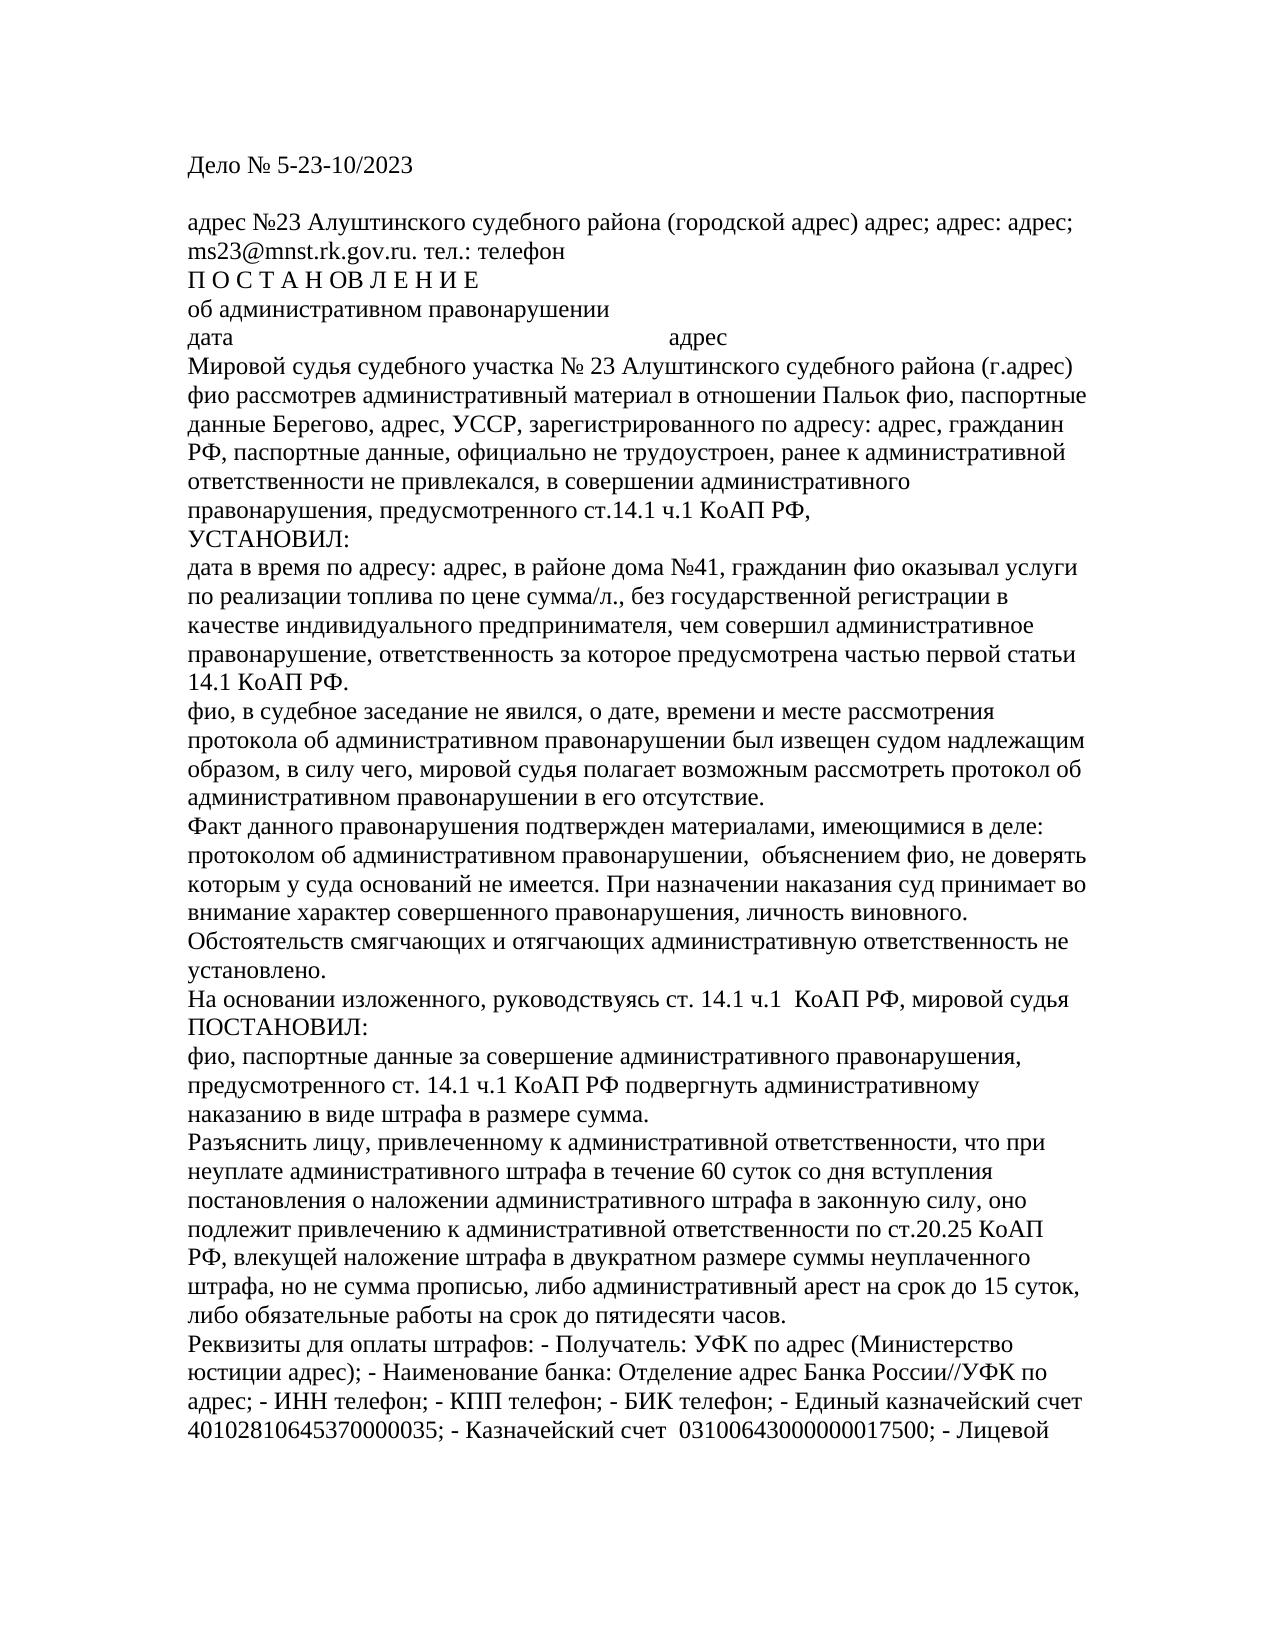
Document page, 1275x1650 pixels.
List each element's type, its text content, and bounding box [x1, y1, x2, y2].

text Мировой судья судебного участка № 23 Алуштинского судебного района (г.адрес) фио рассмотрев административный материал в отношении Пальок фио, паспортные данные Берегово, адрес, УССР, зарегистрированного по адресу: адрес, гражданин РФ, паспортные данные, официально не трудоустроен, ранее к административной ответственности не привлекался, в совершении административного правонарушения, предусмотренного ст.14.1 ч.1 КоАП РФ, [187, 351, 1087, 524]
text адрес №23 Алуштинского судебного района (городской адрес) адрес; адрес: адрес; ms23@mnst.rk.gov.ru. тел.: телефон [187, 207, 1087, 265]
text ПОСТАНОВИЛ: [187, 1012, 1087, 1041]
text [187, 1329, 1087, 1444]
text об административном правонарушении [187, 294, 1087, 322]
text Дело № 5-23-10/2023 [187, 150, 1087, 179]
text фио, паспортные данные за совершение административного правонарушения, предусмотренного ст. 14.1 ч.1 КоАП РФ подвергнуть административному наказанию в виде штрафа в размере сумма. [187, 1041, 1087, 1127]
text Факт данного правонарушения подтвержден материалами, имеющимися в деле: протоколом об административном правонарушении, объяснением фио, не доверять которым у суда оснований не имеется. При назначении наказания суд принимает во внимание характер совершенного правонарушения, личность виновного. Обстоятельств смягчающих и отягчающих административную ответственность не установлено. [187, 811, 1087, 984]
text Разъяснить лицу, привлеченному к административной ответственности, что при неуплате административного штрафа в течение 60 суток со дня вступления постановления о наложении административного штрафа в законную силу, оно подлежит привлечению к административной ответственности по ст.20.25 КоАП РФ, влекущей наложение штрафа в двукратном размере суммы неуплаченного штрафа, но не сумма прописью, либо административный арест на срок до 15 суток, либо обязательные работы на срок до пятидесяти часов. [187, 1127, 1087, 1329]
text П О С Т А Н ОВ Л Е Н И Е [187, 265, 1087, 294]
text дата адрес [187, 322, 1087, 351]
text дата в время по адресу: адрес, в районе дома №41, гражданин фио оказывал услуги по реализации топлива по цене сумма/л., без государственной регистрации в качестве индивидуального предпринимателя, чем совершил административное правонарушение, ответственность за которое предусмотрена частью первой статьи 14.1 КоАП РФ. [187, 552, 1087, 696]
text УСТАНОВИЛ: [187, 524, 1087, 552]
text фио, в судебное заседание не явился, о дате, времени и месте рассмотрения протокола об административном правонарушении был извещен судом надлежащим образом, в силу чего, мировой судья полагает возможным рассмотреть протокол об административном правонарушении в его отсутствие. [187, 696, 1087, 811]
text На основании изложенного, руководствуясь ст. 14.1 ч.1 КоАП РФ, мировой судья [187, 984, 1087, 1012]
